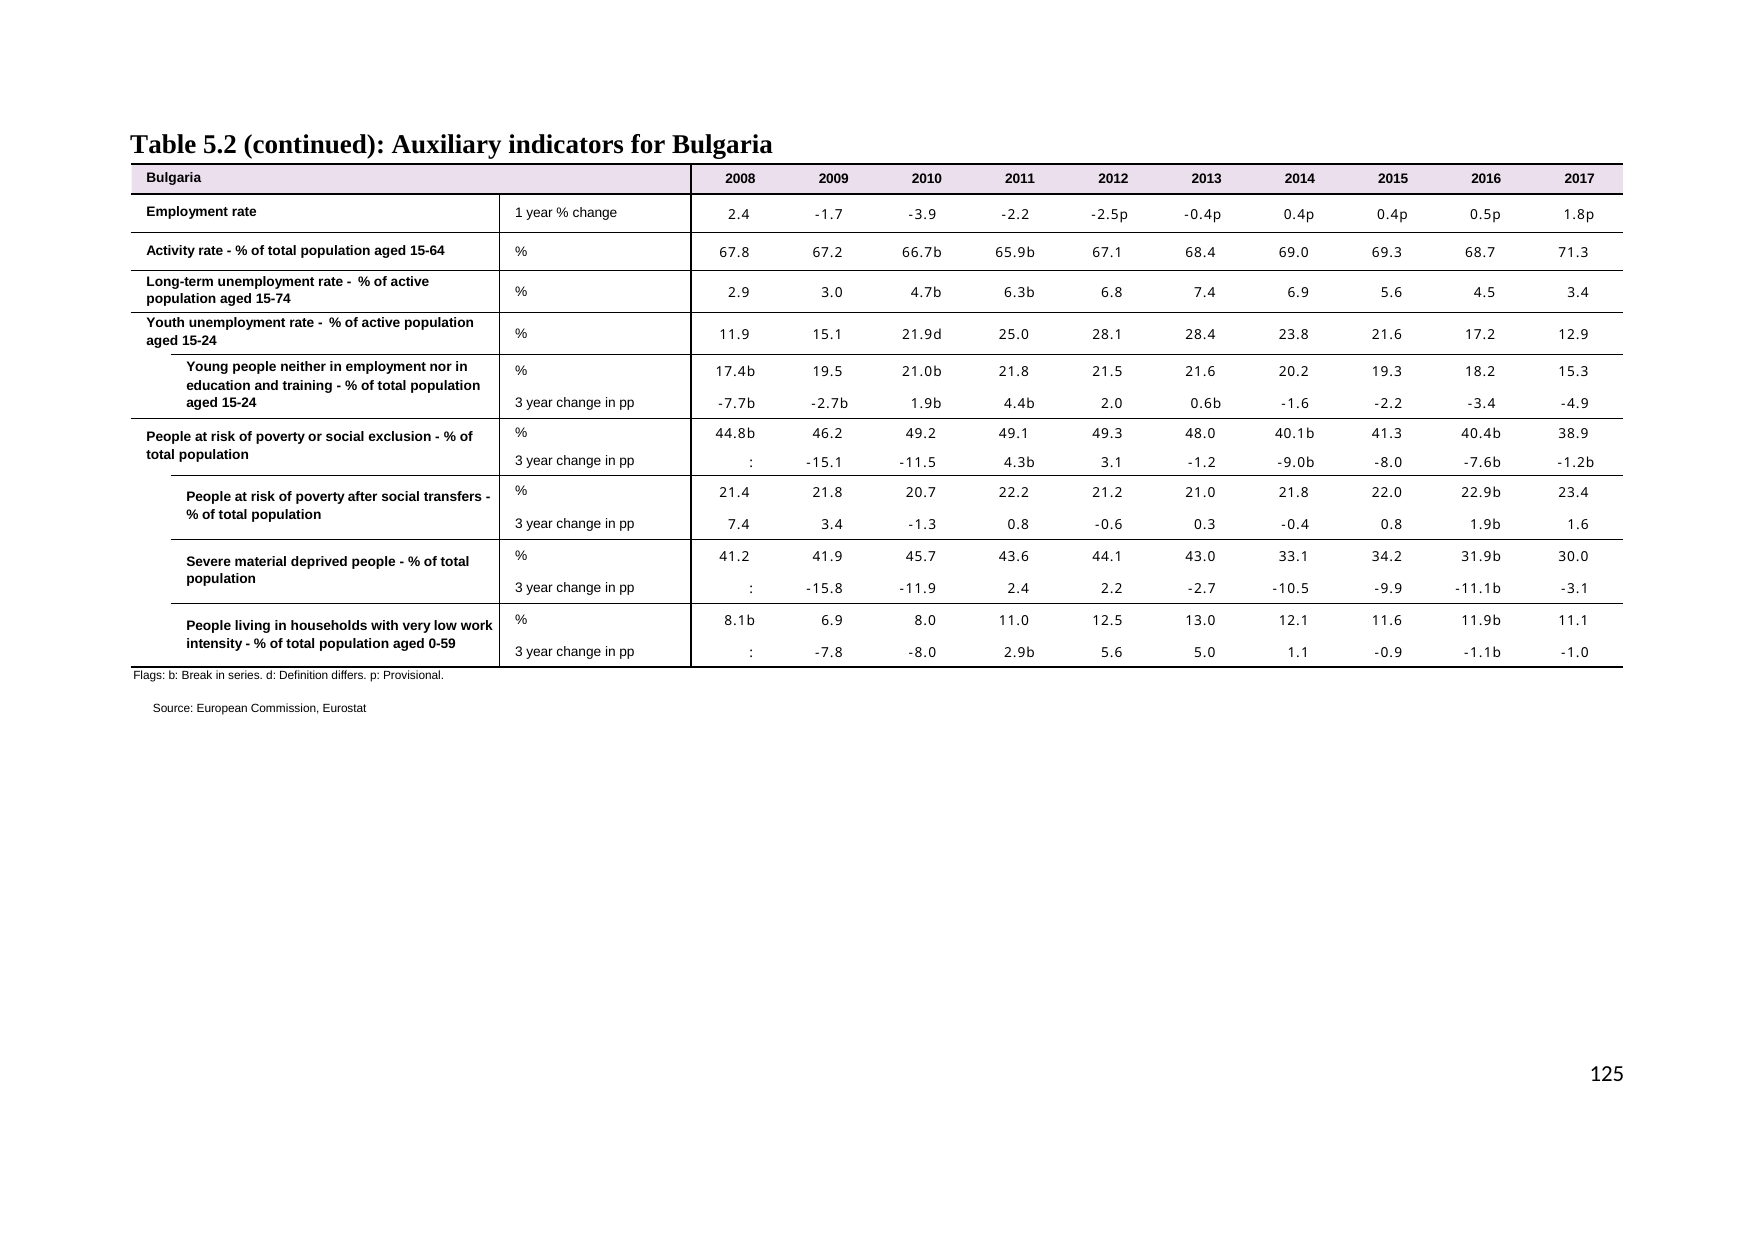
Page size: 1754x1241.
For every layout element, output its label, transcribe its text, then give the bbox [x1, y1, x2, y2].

subtitle Table 5.2 (continued): Auxiliary indicators for Bulgaria [130, 128, 1624, 159]
